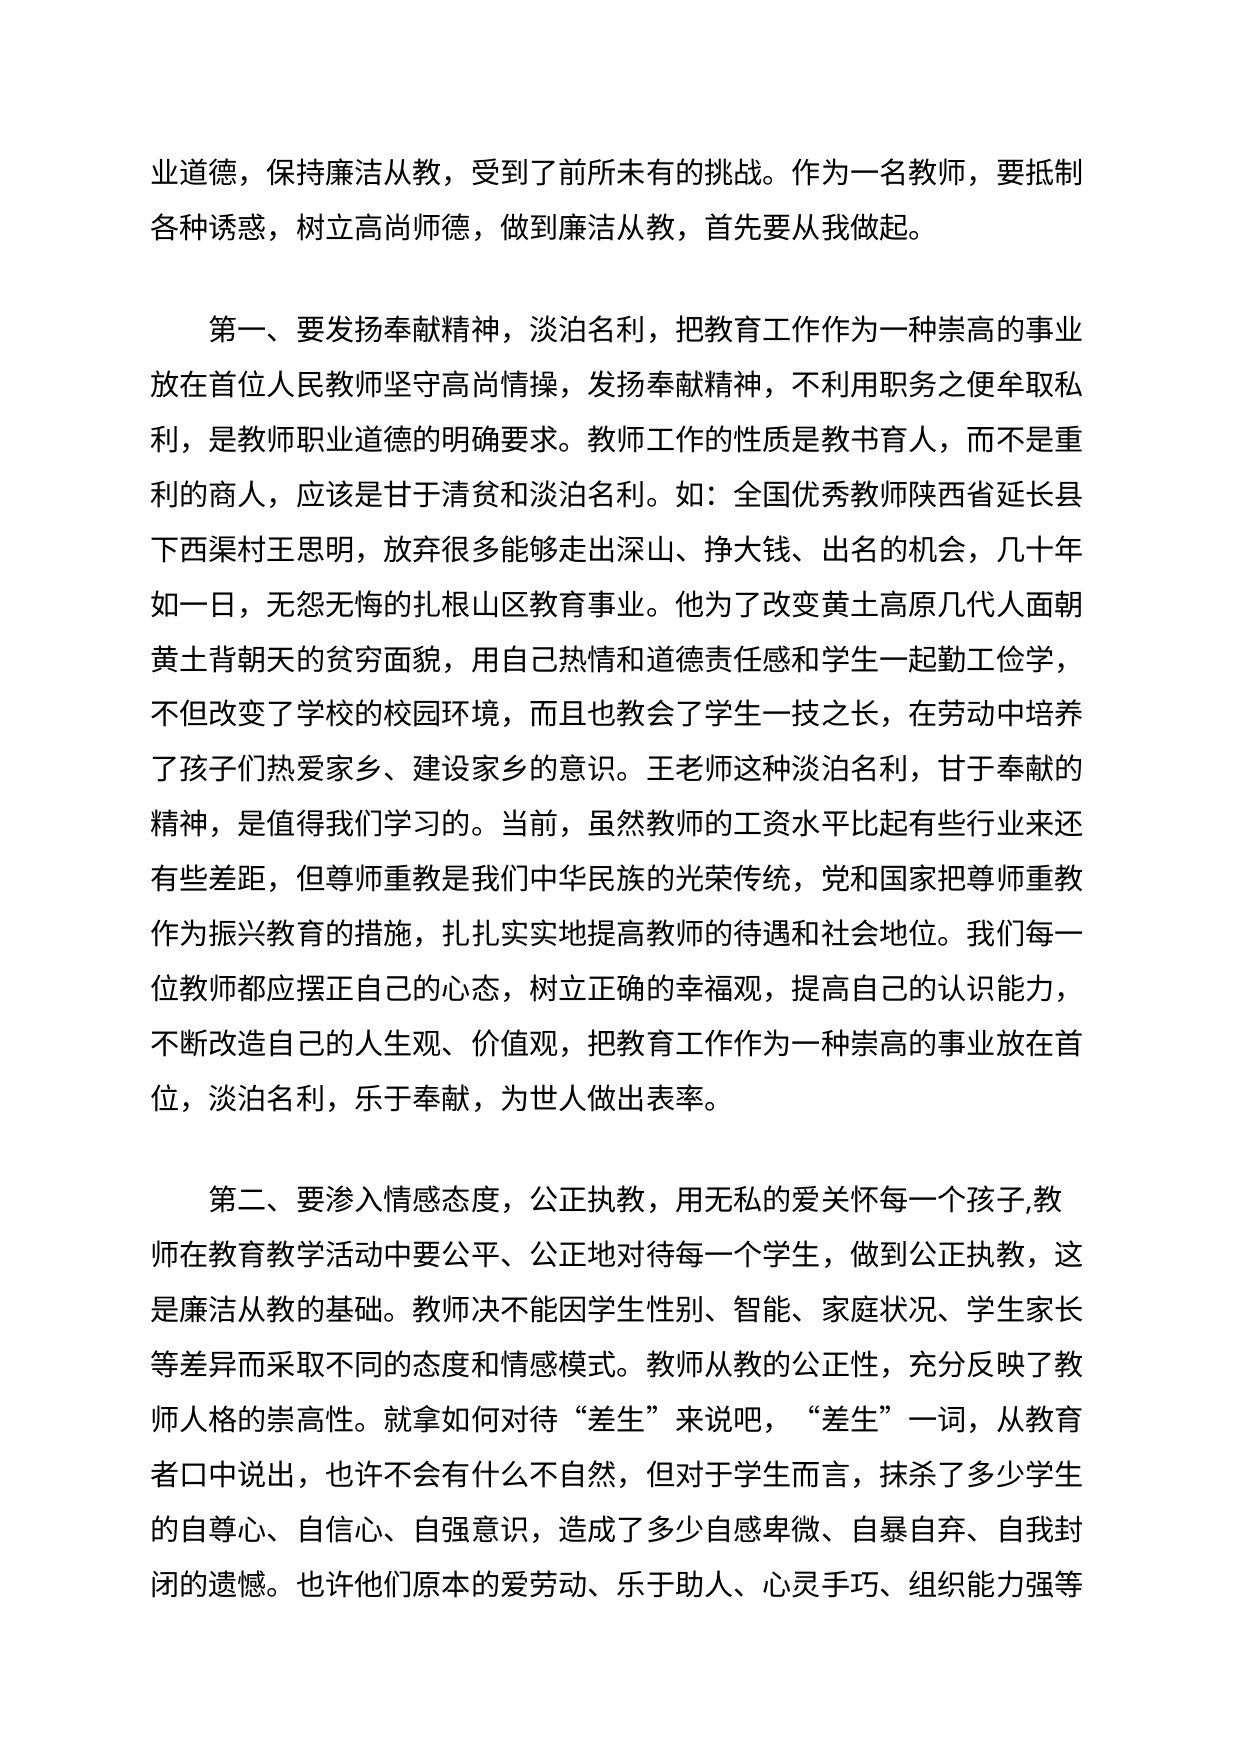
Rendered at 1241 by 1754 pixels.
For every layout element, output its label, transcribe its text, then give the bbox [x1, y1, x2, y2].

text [150, 1177, 1090, 1604]
text 第一、要发扬奉献精神，淡泊名利，把教育工作作为一种崇高的事业放在首位人民教师坚守高尚情操，发扬奉献精神，不利用职务之便牟取私利，是教师职业道德的明确要求。教师工作的性质是教书育人，而不是重利的商人，应该是甘于清贫和淡泊名利。如：全国优秀教师陕西省延长县下西渠村王思明，放弃很多能够走出深山、挣大钱、出名的机会，几十年如一日，无怨无悔的扎根山区教育事业。他为了改变黄土高原几代人面朝黄土背朝天的贫穷面貌，用自己热情和道德责任感和学生一起勤工俭学，不但改变了学校的校园环境，而且也教会了学生一技之长，在劳动中培养了孩子们热爱家乡、建设家乡的意识。王老师这种淡泊名利，甘于奉献的精神，是值得我们学习的。当前，虽然教师的工资水平比起有些行业来还有些差距，但尊师重教是我们中华民族的光荣传统，党和国家把尊师重教作为振兴教育的措施，扎扎实实地提高教师的待遇和社会地位。我们每一位教师都应摆正自己的心态，树立正确的幸福观，提高自己的认识能力，不断改造自己的人生观、价值观，把教育工作作为一种崇高的事业放在首位，淡泊名利，乐于奉献，为世人做出表率。 [150, 307, 1090, 1117]
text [150, 150, 1090, 247]
